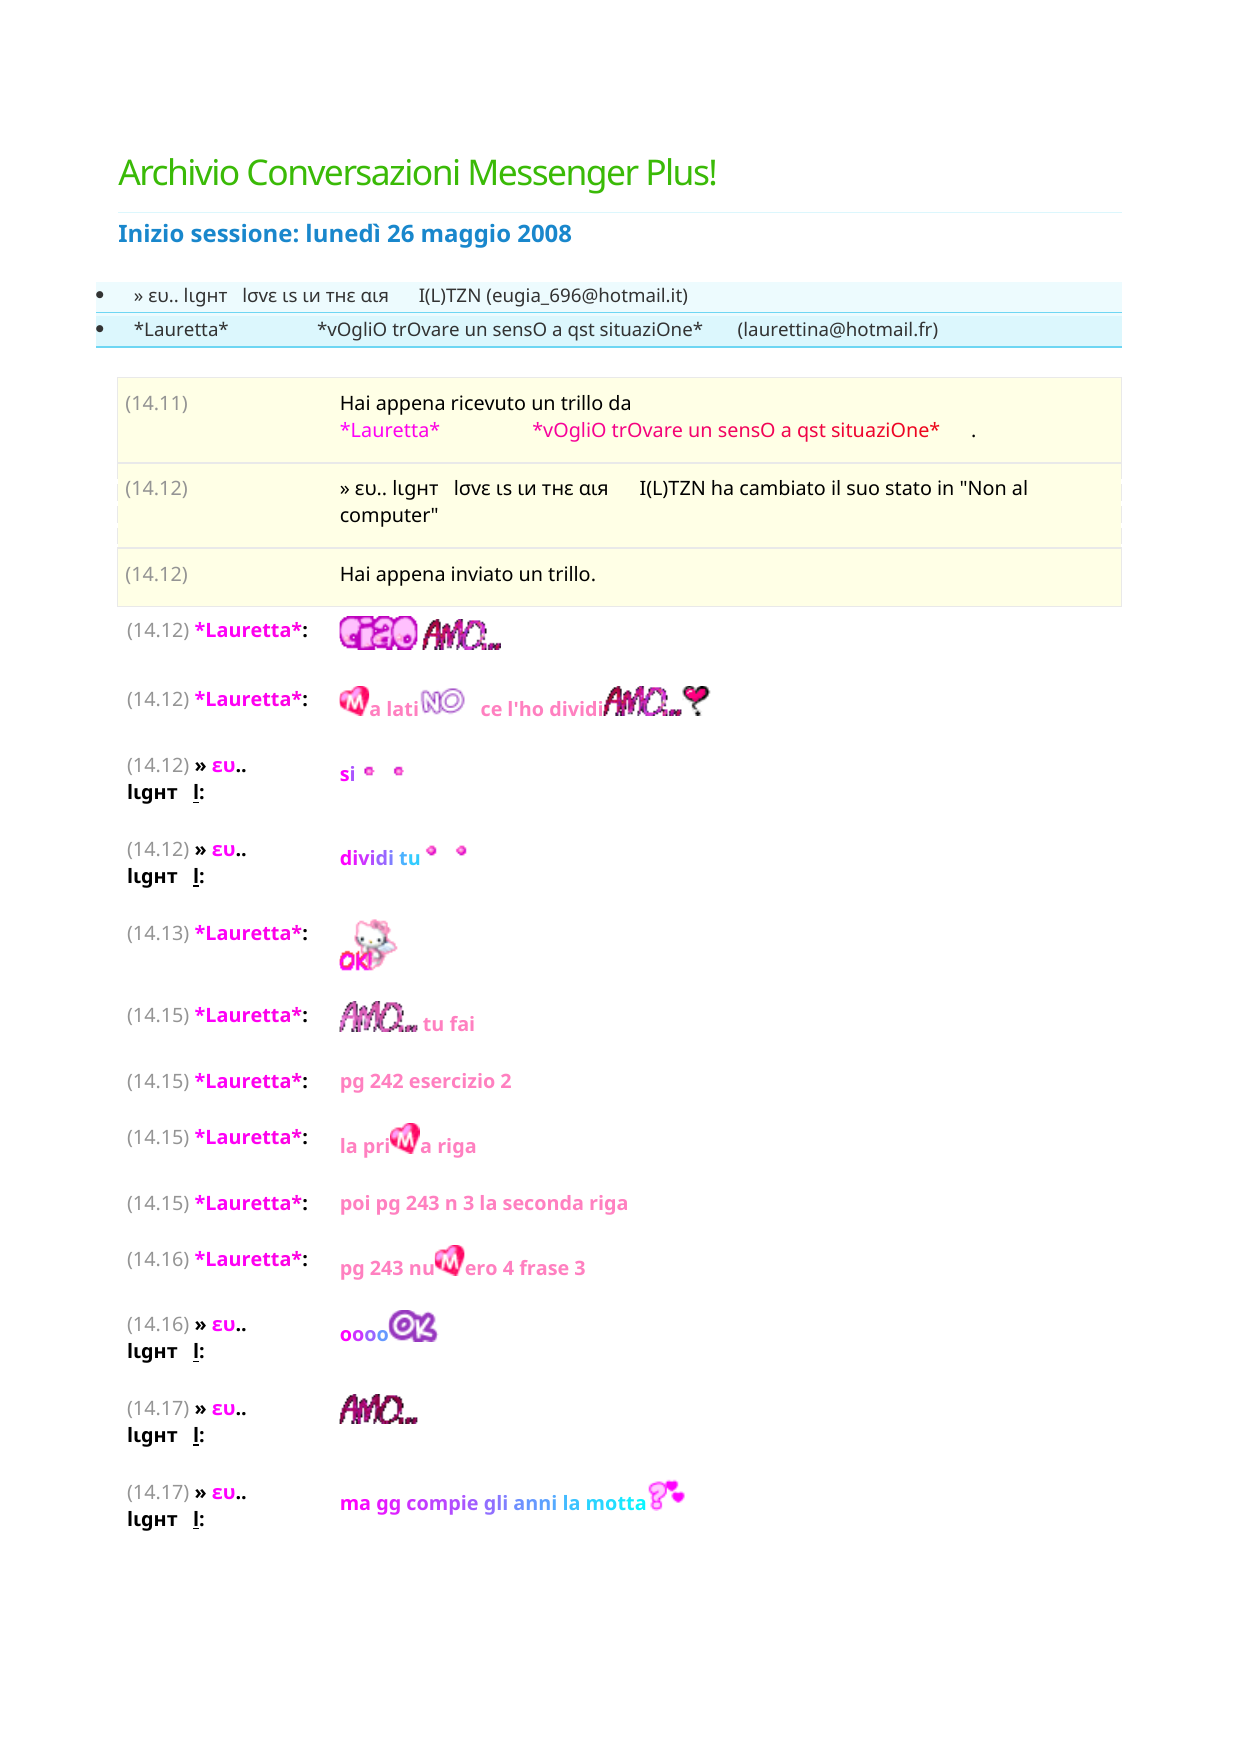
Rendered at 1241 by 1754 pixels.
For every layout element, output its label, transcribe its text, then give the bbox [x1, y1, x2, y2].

table_cell [336, 910, 1121, 992]
picture [420, 835, 480, 865]
table_cell tu fai [336, 992, 1121, 1057]
table_cell (14.12) [118, 549, 336, 606]
table_cell si [336, 742, 1121, 826]
picture [434, 1245, 465, 1276]
table_cell (14.17) » ευ.. lιgнт l: [118, 1469, 336, 1552]
picture [603, 686, 712, 716]
table_cell la pria riga [336, 1114, 1121, 1179]
table_cell (14.12) [118, 464, 336, 547]
table_cell (14.15) *Lauretta*: [118, 1114, 336, 1179]
picture [355, 751, 415, 782]
table_cell a lati ce l'ho dividi [336, 675, 1121, 742]
picture [339, 918, 399, 972]
table_cell (14.17) » ευ.. lιgнт l: [118, 1385, 336, 1468]
table_cell dividi tu [336, 826, 1121, 909]
picture [339, 686, 370, 716]
picture [339, 1001, 418, 1032]
picture [390, 1123, 420, 1154]
list *Lauretta* *vOgliO trOvare un sensO a qst situaziOne* (laurettina@hotmail.fr) [96, 316, 1122, 346]
table_header Hai appena ricevuto un trillo da *Lauretta* *vOgliO trOvare un sensO a qst situaziOne* . [336, 378, 1121, 462]
picture [418, 684, 476, 716]
table_cell oooo [336, 1301, 1121, 1385]
picture [388, 1310, 445, 1342]
list » ευ.. lιgнт lσvε ιs ιи тнε αιя I(L)TZN (eugia_696@hotmail.it) [96, 282, 1122, 312]
picture [339, 1394, 418, 1424]
table_cell (14.15) *Lauretta*: [118, 992, 336, 1057]
table_cell [336, 607, 1121, 675]
picture [422, 619, 501, 650]
table_cell poi pg 243 n 3 la seconda riga [336, 1179, 1121, 1236]
table_cell pg 243 nuero 4 frase 3 [336, 1236, 1121, 1301]
table_cell (14.12) *Lauretta*: [118, 675, 336, 742]
table_cell (14.16) » ευ.. lιgнт l: [118, 1301, 336, 1385]
table_cell pg 242 esercizio 2 [336, 1058, 1121, 1114]
table_cell (14.12) *Lauretta*: [118, 607, 336, 675]
picture [646, 1477, 688, 1511]
picture [339, 616, 418, 650]
table_cell (14.13) *Lauretta*: [118, 910, 336, 992]
table_cell (14.15) *Lauretta*: [118, 1058, 336, 1114]
text Inizio sessione: lunedì 26 maggio 2008 [118, 213, 1122, 250]
table_header (14.11) [118, 378, 336, 462]
table_cell (14.12) » ευ.. lιgнт l: [118, 826, 336, 909]
table_cell (14.12) » ευ.. lιgнт l: [118, 742, 336, 826]
table_cell ma gg compie gli anni la motta [336, 1469, 1121, 1552]
table_cell (14.16) *Lauretta*: [118, 1236, 336, 1301]
text Archivio Conversazioni Messenger Plus! [118, 148, 1122, 196]
table_cell [336, 1385, 1121, 1468]
table_cell Hai appena inviato un trillo. [336, 549, 1121, 606]
table_cell » ευ.. lιgнт lσvε ιs ιи тнε αιя I(L)TZN ha cambiato il suo stato in "Non al computer" [336, 464, 1121, 547]
table_cell (14.15) *Lauretta*: [118, 1179, 336, 1236]
